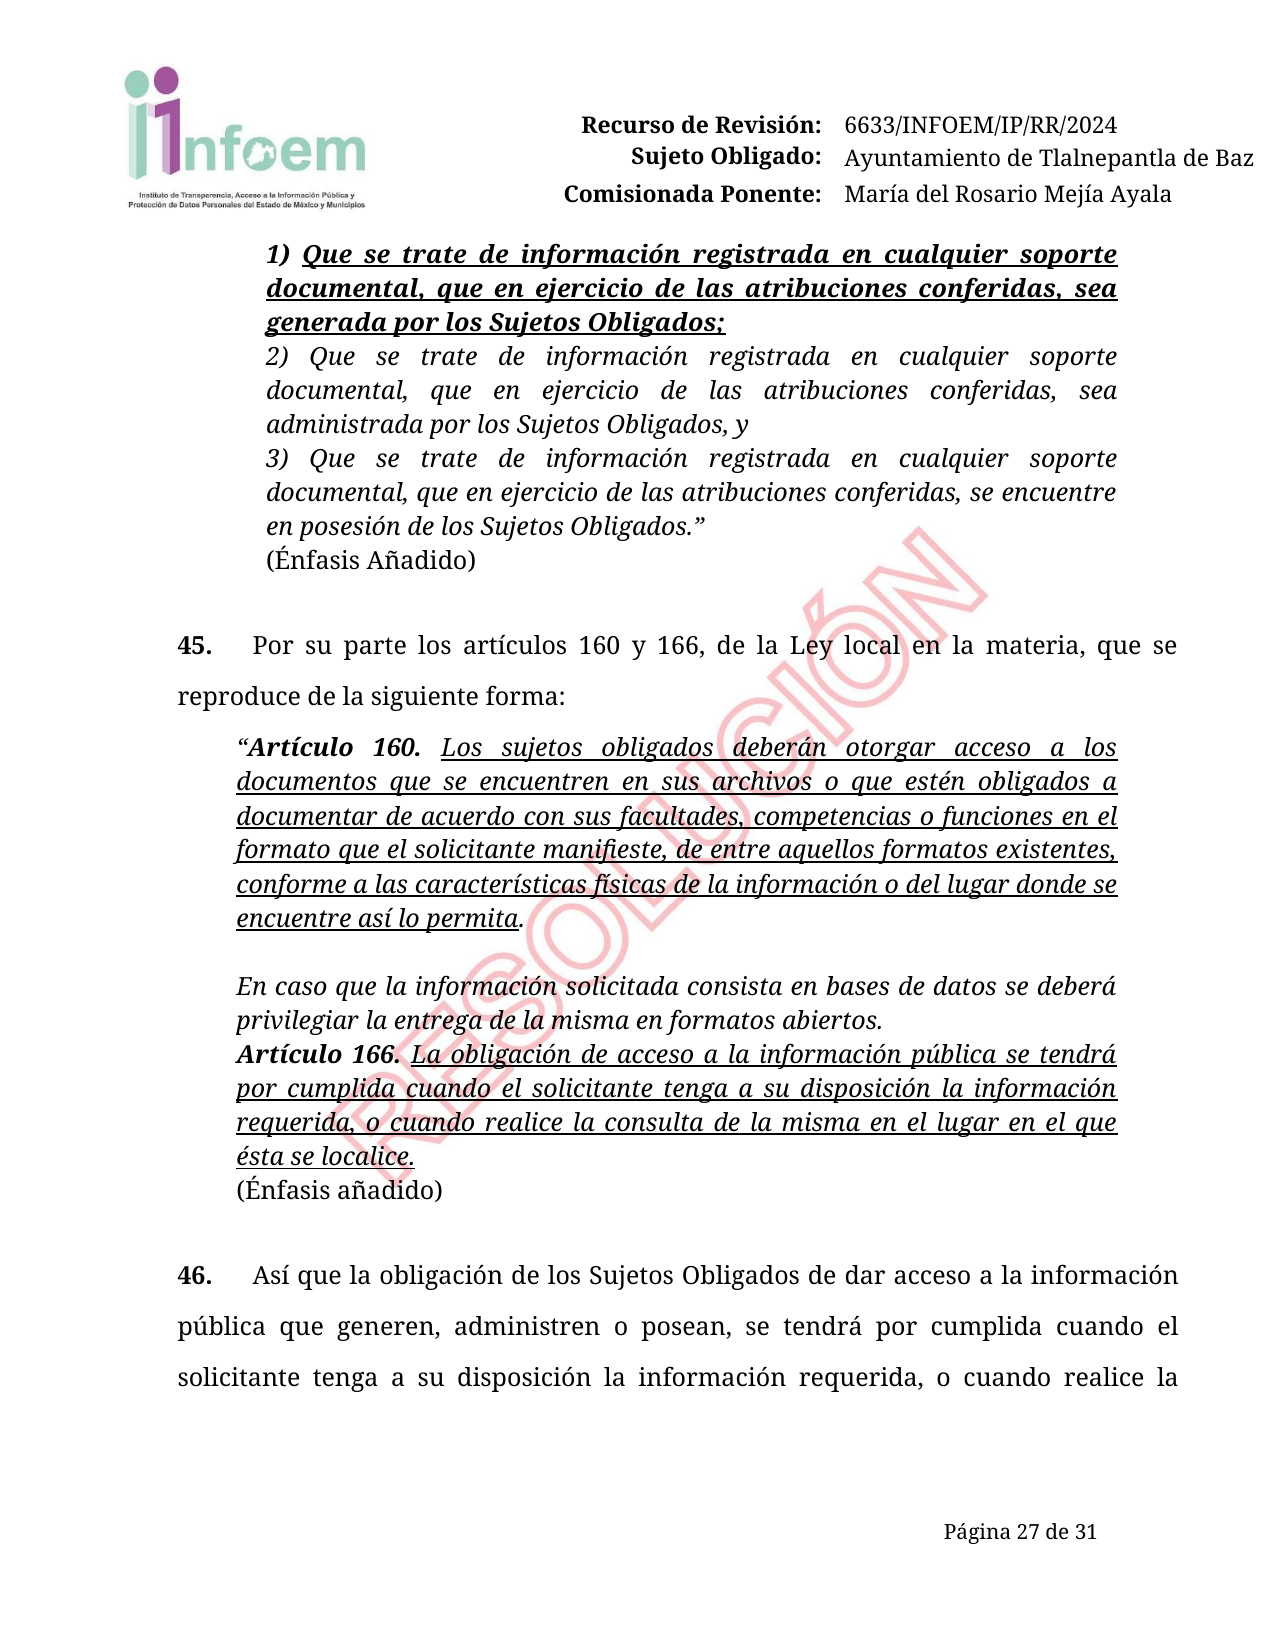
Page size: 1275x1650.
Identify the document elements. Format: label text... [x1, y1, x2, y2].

list Por su parte los artículos 160 y 166, de la Ley local en la materia, que se reproduce de la siguiente forma: [177, 628, 1180, 713]
text “Artículo 160. Los sujetos obligados deberán otorgar acceso a los documentos que se encuentren en sus archivos o que estén obligados a documentar de acuerdo con sus facultades, competencias o funciones en el formato que el solicitante manifieste, de entre aquellos formatos existentes, conforme a las características físicas de la información o del lugar donde se encuentre así lo permita. [236, 730, 1121, 934]
text Artículo 166. La obligación de acceso a la información pública se tendrá por cumplida cuando el solicitante tenga a su disposición la información requerida, o cuando realice la consulta de la misma en el lugar en el que ésta se localice. [236, 1037, 1121, 1173]
text (Énfasis Añadido) [266, 543, 1121, 577]
text En caso que la información solicitada consista en bases de datos se deberá privilegiar la entrega de la misma en formatos abiertos. [236, 968, 1121, 1037]
text 2) Que se trate de información registrada en cualquier soporte documental, que en ejercicio de las atribuciones conferidas, sea administrada por los Sujetos Obligados, y [266, 338, 1121, 441]
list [177, 1258, 1180, 1394]
text 3) Que se trate de información registrada en cualquier soporte documental, que en ejercicio de las atribuciones conferidas, se encuentre en posesión de los Sujetos Obligados.” [266, 441, 1121, 543]
text 1) Que se trate de información registrada en cualquier soporte documental, que en ejercicio de las atribuciones conferidas, sea generada por los Sujetos Obligados; [266, 236, 1121, 338]
picture [5, 6, 1275, 1650]
text (Énfasis añadido) [236, 1173, 1121, 1207]
